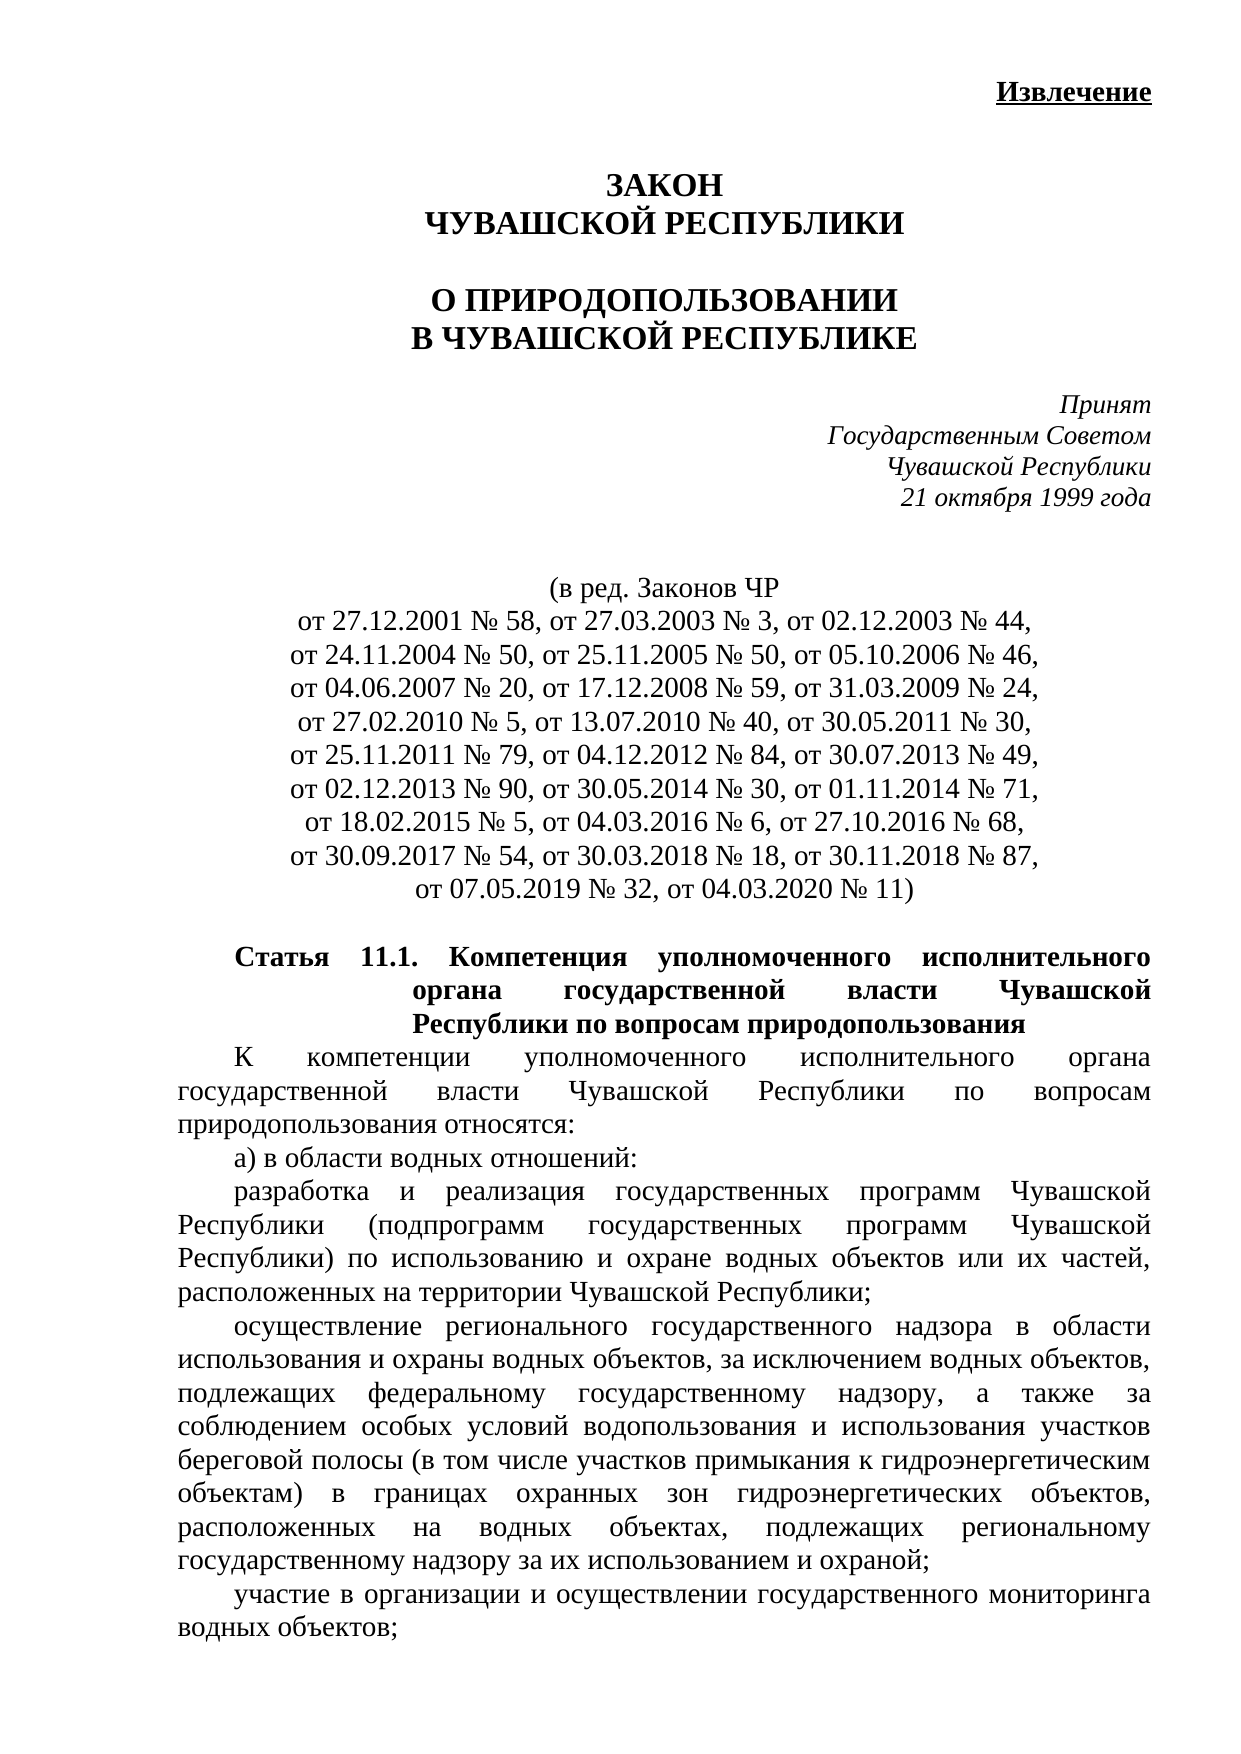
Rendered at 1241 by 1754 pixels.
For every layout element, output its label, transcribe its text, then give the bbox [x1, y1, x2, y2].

text от 24.11.2004 № 50, от 25.11.2005 № 50, от 05.10.2006 № 46, [177, 637, 1152, 670]
text от 18.02.2015 № 5, от 04.03.2016 № 6, от 27.10.2016 № 68, [177, 804, 1152, 838]
text а) в области водных отношений: [177, 1140, 1152, 1173]
text от 25.11.2011 № 79, от 04.12.2012 № 84, от 30.07.2013 № 49, [177, 737, 1152, 771]
text К компетенции уполномоченного исполнительного органа государственной власти Чувашской Республики по вопросам природопользования относятся: [177, 1039, 1152, 1140]
text осуществление регионального государственного надзора в области использования и охраны водных объектов, за исключением водных объектов, подлежащих федеральному государственному надзору, а также за соблюдением особых условий водопользования и использования участков береговой полосы (в том числе участков примыкания к гидроэнергетическим объектам) в границах охранных зон гидроэнергетических объектов, расположенных на водных объектах, подлежащих региональному государственному надзору за их использованием и охраной; [177, 1308, 1152, 1576]
text участие в организации и осуществлении государственного мониторинга водных объектов; [177, 1576, 1152, 1643]
text ЗАКОН [177, 165, 1152, 203]
text В ЧУВАШСКОЙ РЕСПУБЛИКЕ [177, 318, 1152, 357]
text разработка и реализация государственных программ Чувашской Республики (подпрограмм государственных программ Чувашской Республики) по использованию и охране водных объектов или их частей, расположенных на территории Чувашской Республики; [177, 1173, 1152, 1308]
text ЧУВАШСКОЙ РЕСПУБЛИКИ [177, 203, 1152, 242]
text от 02.12.2013 № 90, от 30.05.2014 № 30, от 01.11.2014 № 71, [177, 771, 1152, 804]
text от 27.12.2001 № 58, от 27.03.2003 № 3, от 02.12.2003 № 44, [177, 603, 1152, 637]
text Принят [177, 388, 1152, 419]
text О ПРИРОДОПОЛЬЗОВАНИИ [177, 280, 1152, 318]
text 21 октября 1999 года [177, 481, 1152, 512]
text от 30.09.2017 № 54, от 30.03.2018 № 18, от 30.11.2018 № 87, [177, 838, 1152, 872]
text Извлечение [177, 74, 1152, 107]
text Статья 11.1. Компетенция уполномоченного исполнительного органа государственной власти Чувашской Республики по вопросам природопользования [234, 939, 1152, 1039]
text Чувашской Республики [177, 450, 1152, 481]
text от 04.06.2007 № 20, от 17.12.2008 № 59, от 31.03.2009 № 24, [177, 670, 1152, 704]
text (в ред. Законов ЧР [177, 570, 1152, 603]
text Государственным Советом [177, 419, 1152, 450]
text от 07.05.2019 № 32, от 04.03.2020 № 11) [177, 872, 1152, 905]
text от 27.02.2010 № 5, от 13.07.2010 № 40, от 30.05.2011 № 30, [177, 704, 1152, 737]
